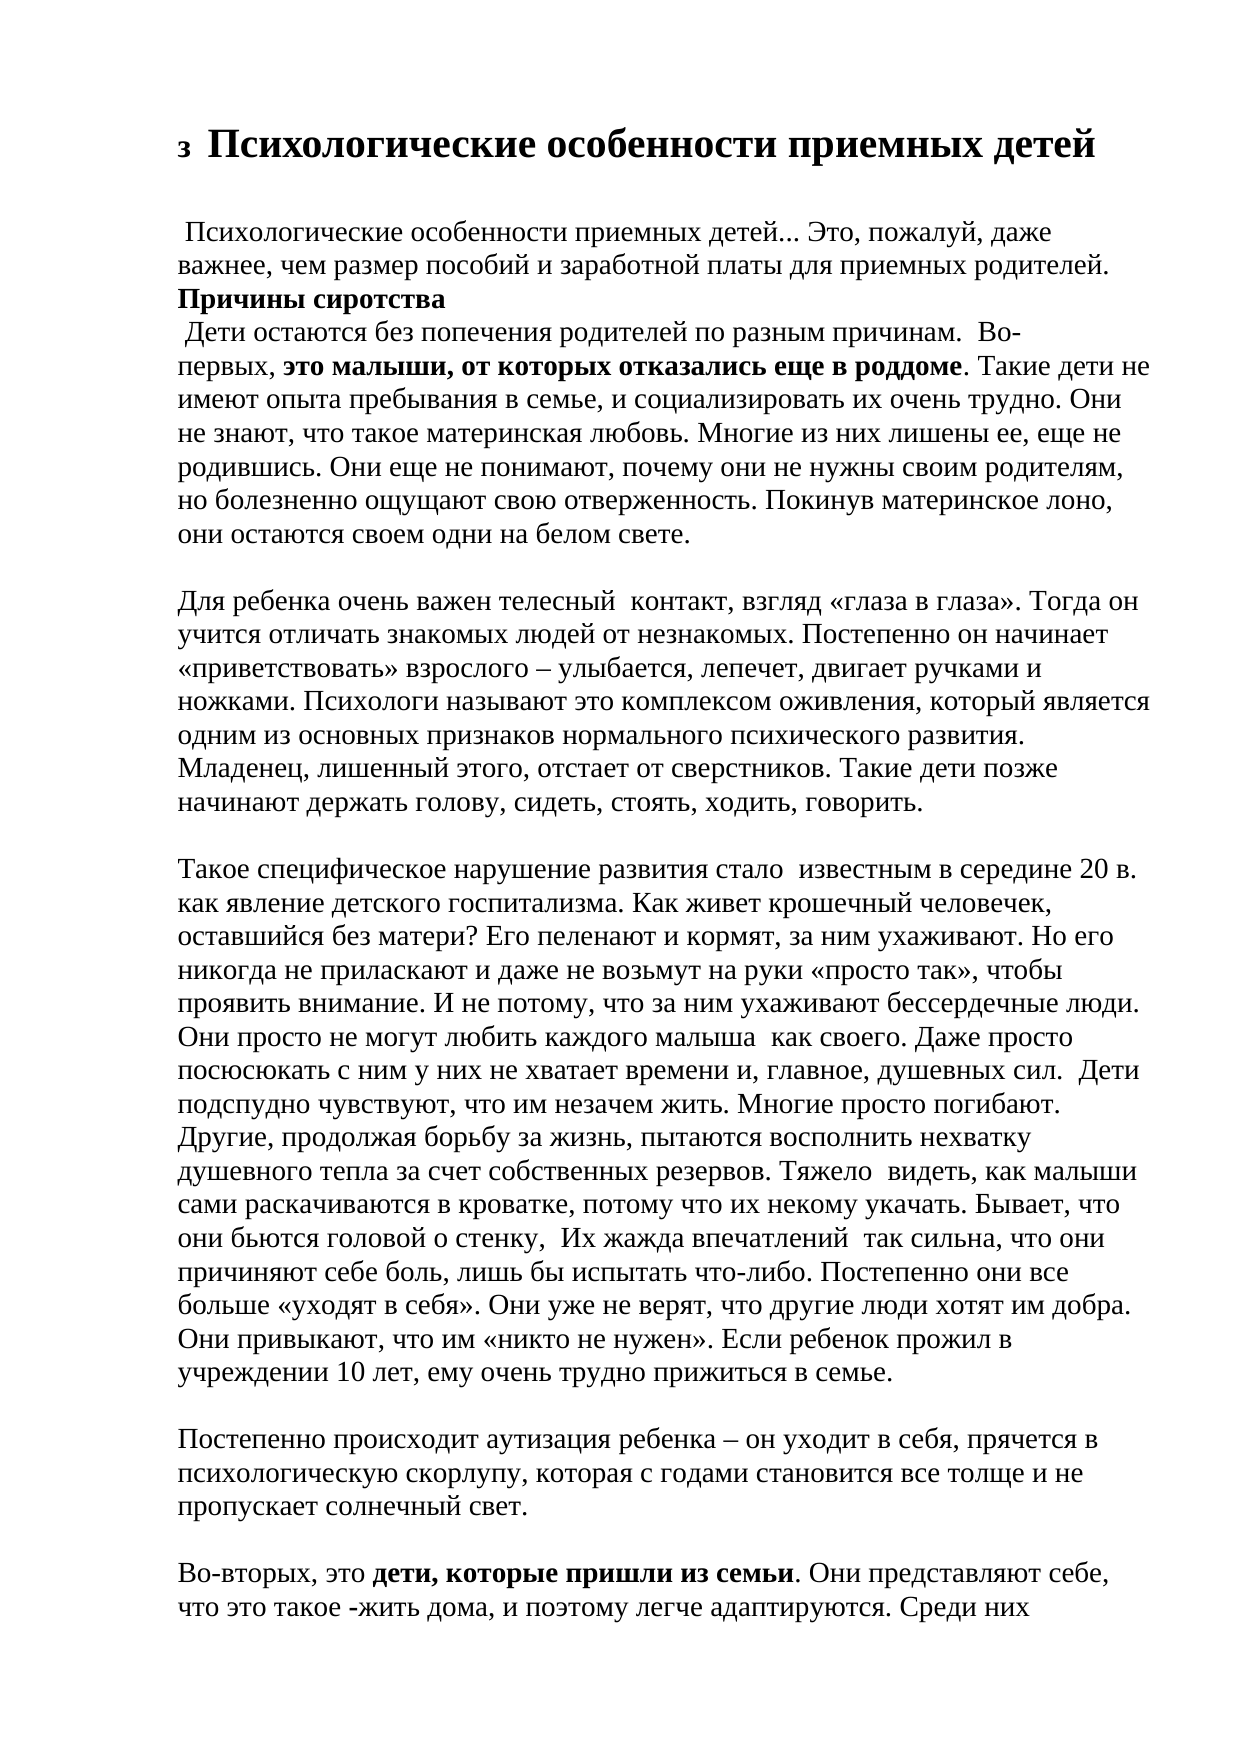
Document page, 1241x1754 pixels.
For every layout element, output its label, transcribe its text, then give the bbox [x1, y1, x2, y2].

text Причины сиротства [177, 281, 1152, 314]
text Дети остаются без попечения родителей по разным причинам. Во-первых, это малыши, от которых отказались еще в роддоме. Такие дети не имеют опыта пребывания в семье, и социализировать их очень трудно. Они не знают, что такое материнская любовь. Многие из них лишены ее, еще не родившись. Они еще не понимают, почему они не нужны своим родителям, но болезненно ощущают свою отверженность. Покинув материнское лоно, они остаются своем одни на белом свете. [177, 314, 1152, 549]
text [177, 1556, 1152, 1623]
text Постепенно происходит аутизация ребенка – он уходит в себя, прячется в психологическую скорлупу, которая с годами становится все толще и не пропускает солнечный свет. [177, 1421, 1152, 1522]
text Такое специфическое нарушение развития стало известным в середине 20 в. как явление детского госпитализма. Как живет крошечный человечек, оставшийся без матери? Его пеленают и кормят, за ним ухаживают. Но его никогда не приласкают и даже не возьмут на руки «просто так», чтобы проявить внимание. И не потому, что за ним ухаживают бессердечные люди. Они просто не могут любить каждого малыша как своего. Даже просто посюсюкать с ним у них не хватает времени и, главное, душевных сил. Дети подспудно чувствуют, что им незачем жить. Многие просто погибают. Другие, продолжая борьбу за жизнь, пытаются восполнить нехватку душевного тепла за счет собственных резервов. Тяжело видеть, как малыши сами раскачиваются в кроватке, потому что их некому укачать. Бывает, что они бьются головой о стенку, Их жажда впечатлений так сильна, что они причиняют себе боль, лишь бы испытать что-либо. Постепенно они все больше «уходят в себя». Они уже не верят, что другие люди хотят им добра. Они привыкают, что им «никто не нужен». Если ребенок прожил в учреждении 10 лет, ему очень трудно прижиться в семье. [177, 851, 1152, 1388]
text Для ребенка очень важен телесный контакт, взгляд «глаза в глаза». Тогда он учится отличать знакомых людей от незнакомых. Постепенно он начинает «приветствовать» взрослого – улыбается, лепечет, двигает ручками и ножками. Психологи называют это комплексом оживления, который является одним из основных признаков нормального психического развития. Младенец, лишенный этого, отстает от сверстников. Такие дети позже начинают держать голову, сидеть, стоять, ходить, говорить. [177, 583, 1152, 818]
text Психологические особенности приемных детей... Это, пожалуй, даже важнее, чем размер пособий и заработной платы для приемных родителей. [177, 214, 1152, 281]
text з Психологические особенности приемных детей [177, 118, 1152, 166]
